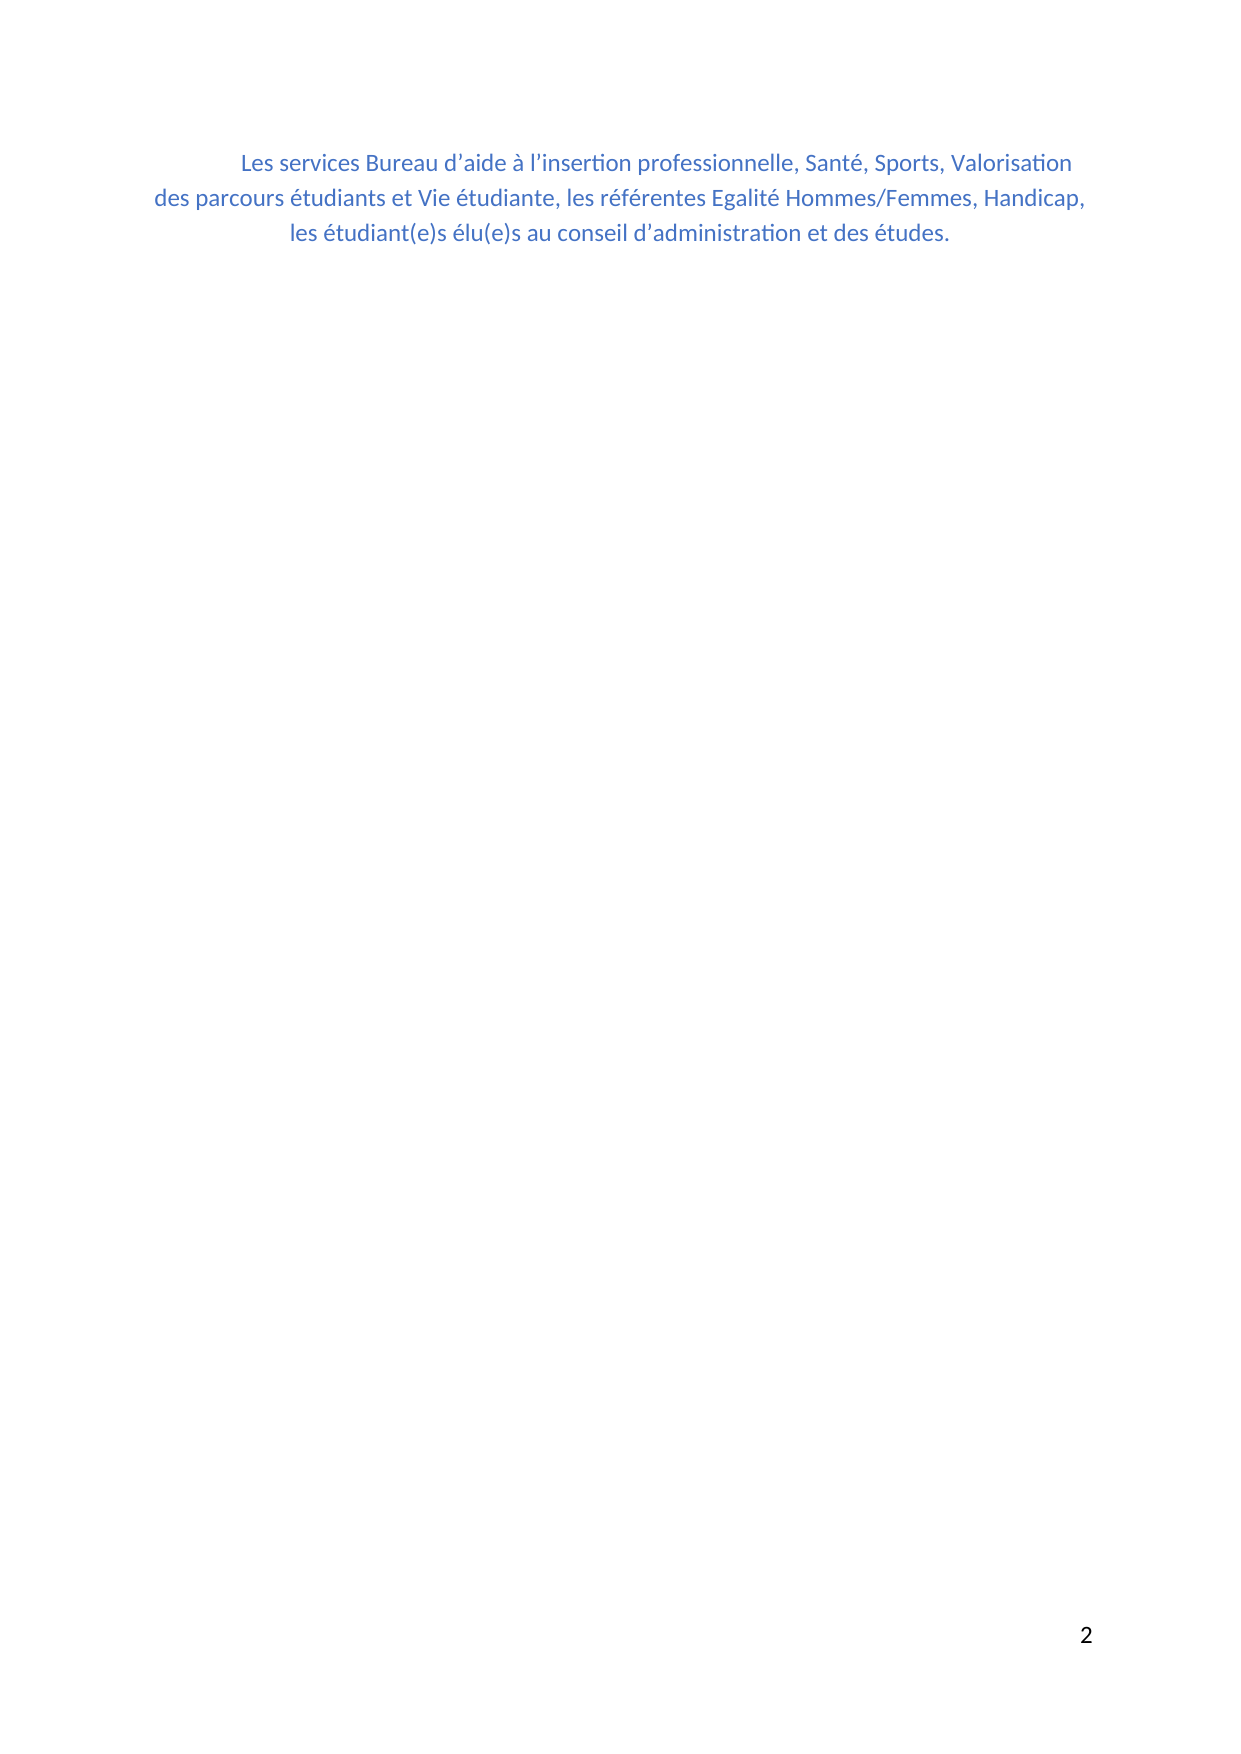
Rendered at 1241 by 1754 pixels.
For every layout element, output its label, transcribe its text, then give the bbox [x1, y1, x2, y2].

text Les services Bureau d’aide à l’insertion professionnelle, Santé, Sports, Valorisation des parcours étudiants et Vie étudiante, les référentes Egalité Hommes/Femmes, Handicap, les étudiant(e)s élu(e)s au conseil d’administration et des études. [148, 148, 1093, 248]
